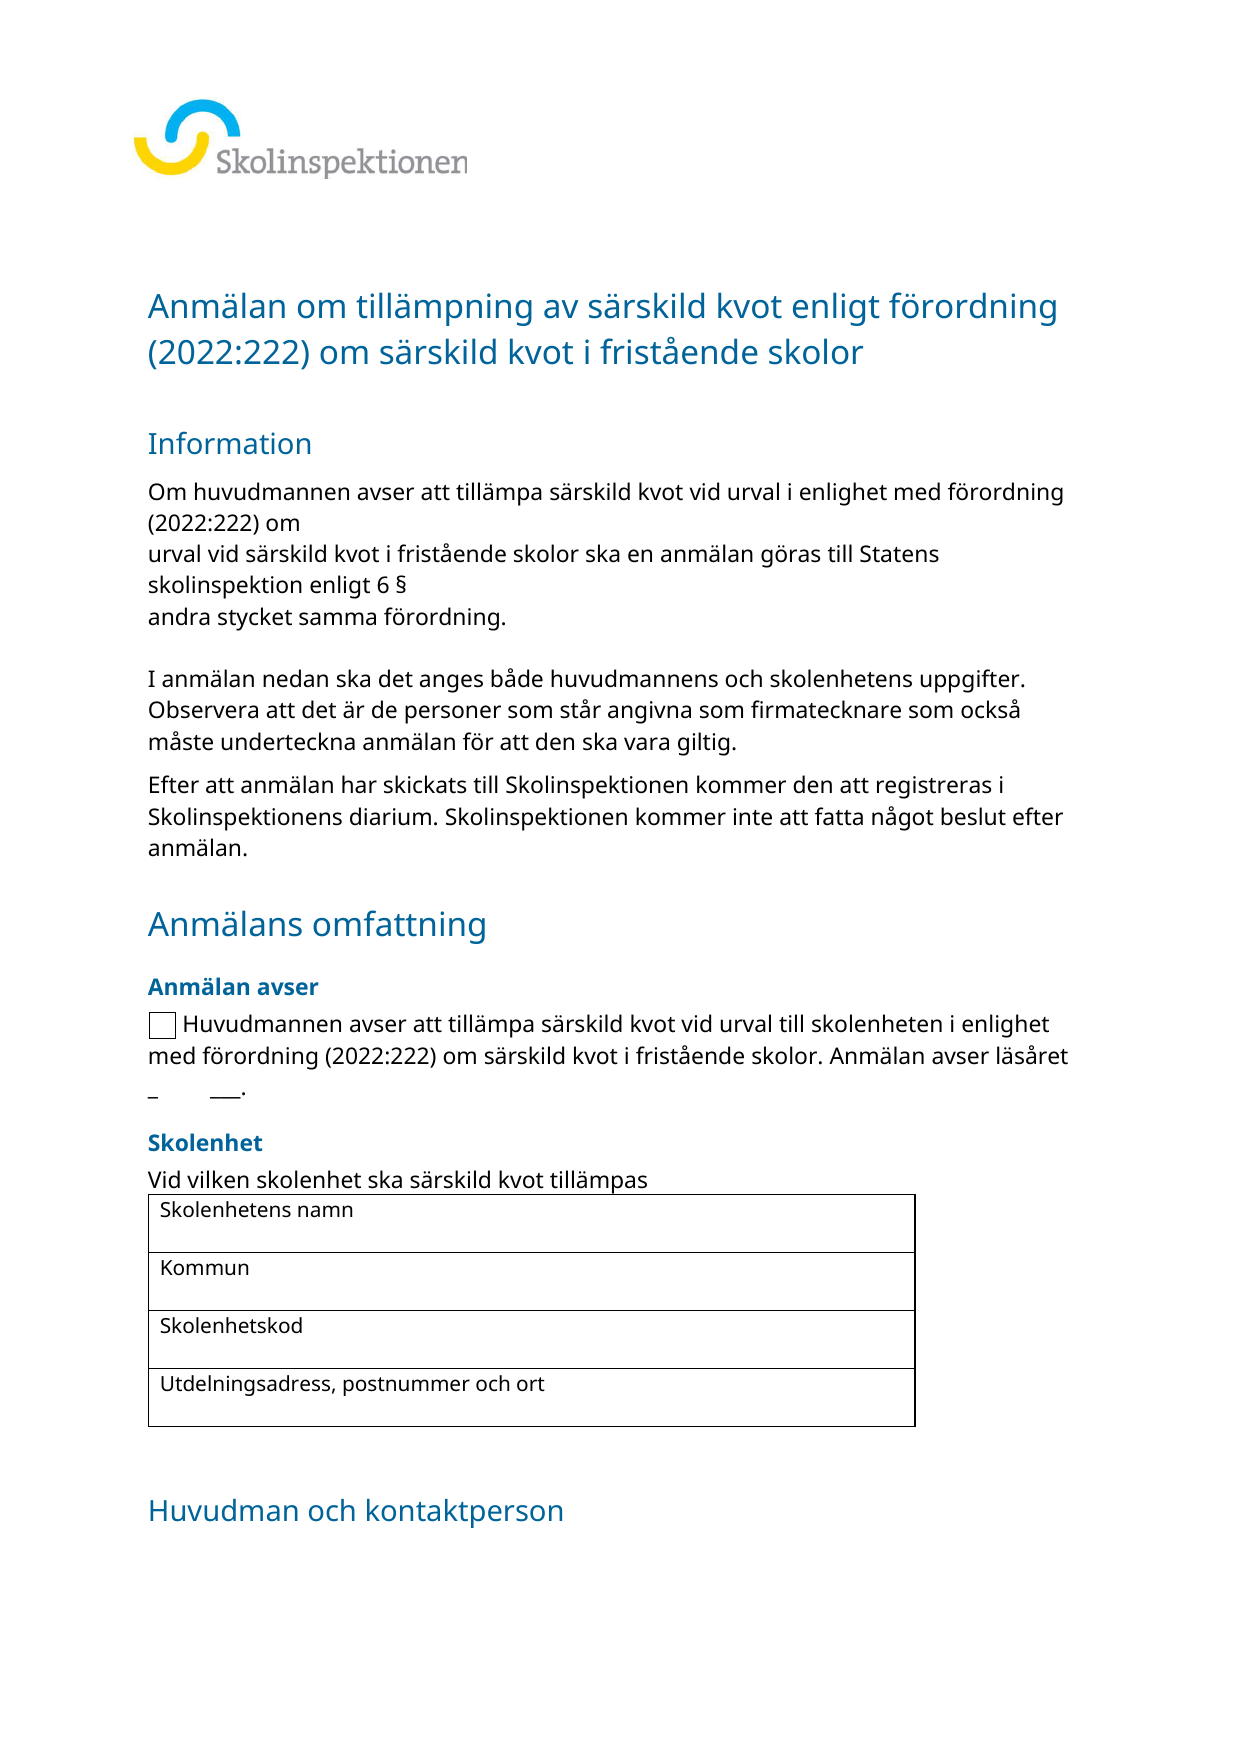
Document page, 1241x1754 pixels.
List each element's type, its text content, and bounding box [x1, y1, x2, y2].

text Information [148, 423, 1092, 463]
text I anmälan nedan ska det anges både huvudmannens och skolenhetens uppgifter. Observera att det är de personer som står angivna som firmatecknare som också måste underteckna anmälan för att den ska vara giltig. [148, 663, 1092, 757]
text (2022:222) om särskild kvot i fristående skolor [148, 328, 1092, 374]
text Huvudman och kontaktperson [148, 1502, 1092, 1527]
text Efter att anmälan har skickats till Skolinspektionen kommer den att registreras i Skolinspektionens diarium. Skolinspektionen kommer inte att fatta något beslut efter anmälan. [148, 769, 1092, 863]
text Huvudmannen avser att tillämpa särskild kvot vid urval till skolenheten i enlighet med förordning (2022:222) om särskild kvot i fristående skolor. Anmälan avser läsåret _ ___. [148, 1008, 1092, 1102]
table_cell Kommun [149, 1253, 914, 1310]
text Skolenhet [148, 1127, 1092, 1158]
table_cell Skolenhetskod [149, 1311, 914, 1368]
text Anmälans omfattning [148, 901, 1092, 946]
text Om huvudmannen avser att tillämpa särskild kvot vid urval i enlighet med förordning (2022:222) om [148, 476, 1092, 538]
text andra stycket samma förordning. [148, 601, 1092, 632]
text Vid vilken skolenhet ska särskild kvot tillämpas [148, 1165, 1092, 1194]
text Anmälan avser [148, 971, 1092, 1002]
table_header Skolenhetens namn [149, 1195, 914, 1252]
table_cell Utdelningsadress, postnummer och ort [149, 1369, 914, 1426]
text Anmälan om tillämpning av särskild kvot enligt förordning [148, 283, 1092, 328]
text urval vid särskild kvot i fristående skolor ska en anmälan göras till Statens skolinspektion enligt 6 § [148, 538, 1092, 601]
